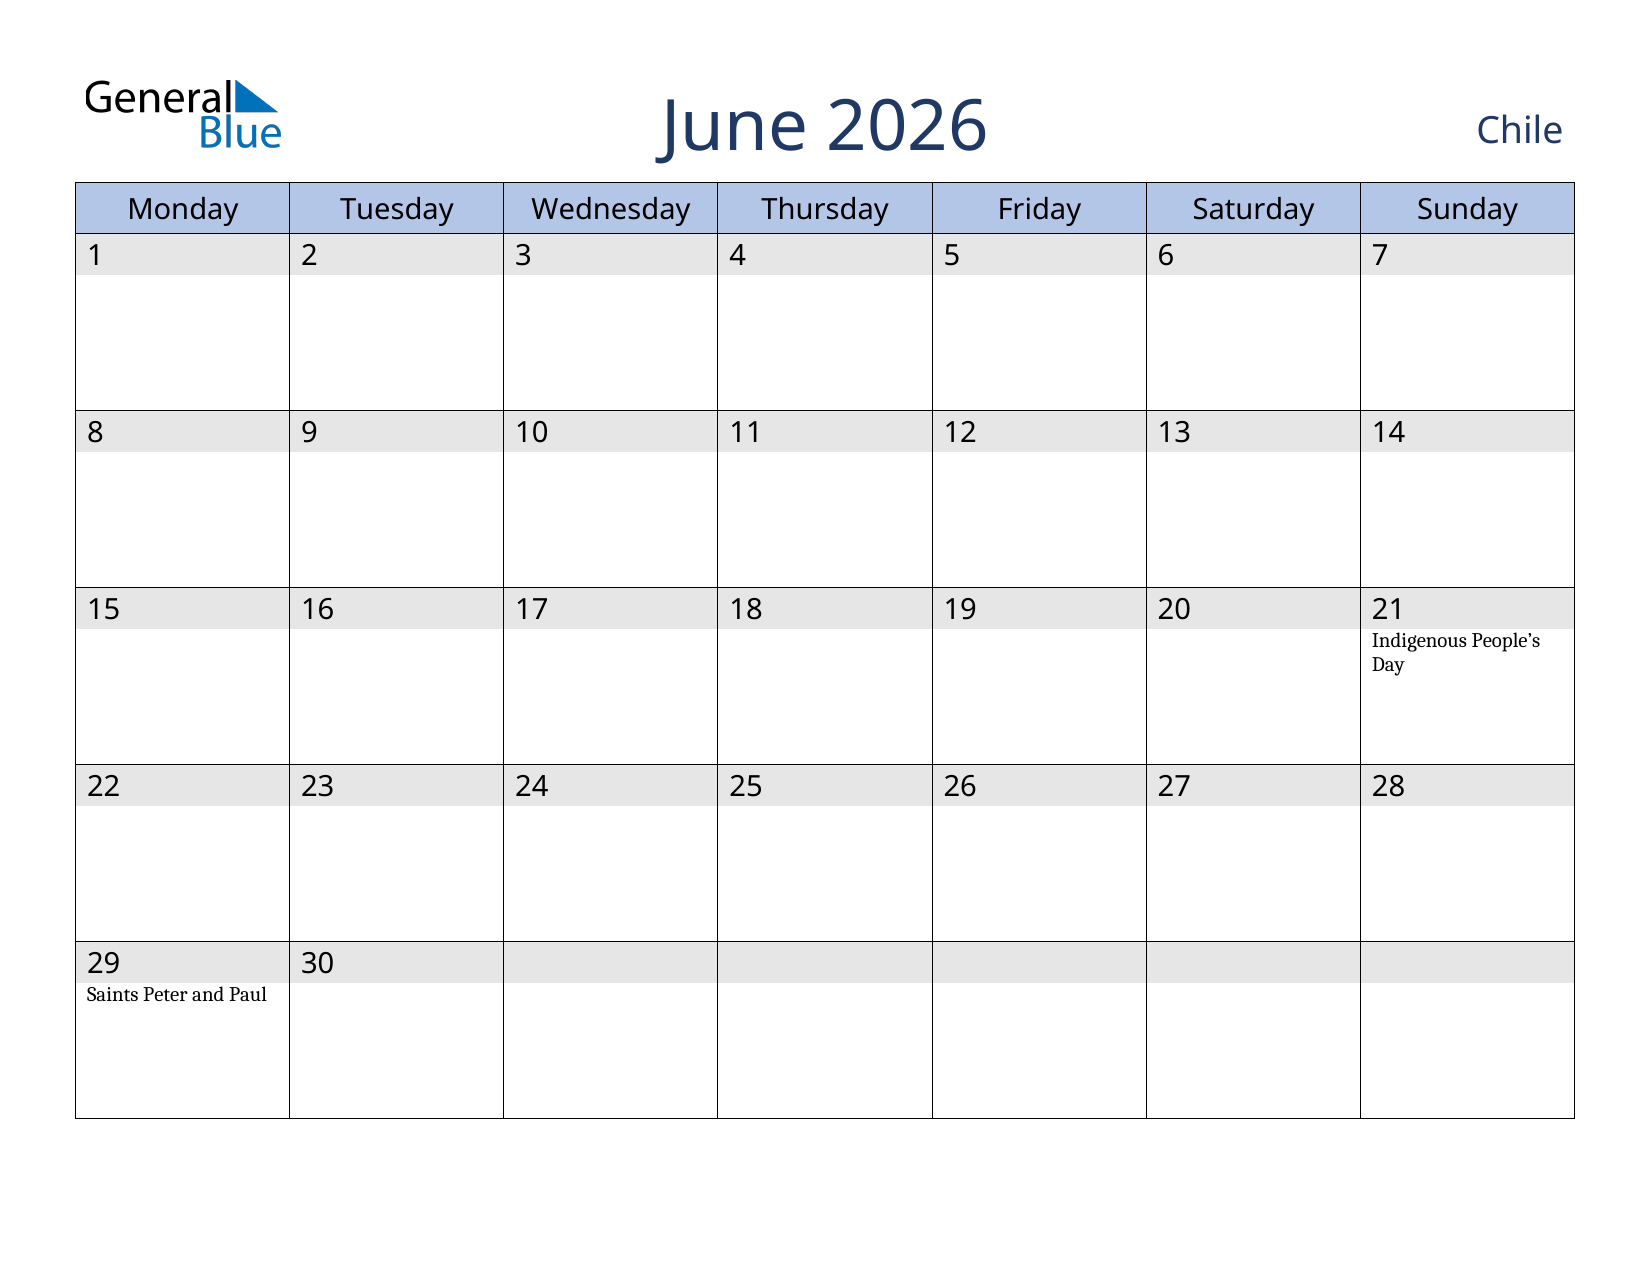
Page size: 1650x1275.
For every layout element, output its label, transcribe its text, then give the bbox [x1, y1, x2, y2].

table_cell [290, 983, 503, 1118]
table_cell Monday [76, 183, 289, 233]
table_cell [718, 629, 932, 764]
table_cell Saints Peter and Paul [76, 983, 289, 1118]
table_cell [718, 806, 932, 941]
table_cell 12 [933, 411, 1146, 452]
table_cell [290, 806, 503, 941]
table_cell [933, 806, 1146, 941]
table_cell [1147, 629, 1360, 764]
table_cell [1361, 942, 1574, 983]
table_cell 10 [504, 411, 717, 452]
table_cell 29 [76, 942, 289, 983]
table_cell 27 [1147, 765, 1360, 806]
table_cell 19 [933, 588, 1146, 629]
table_cell Friday [933, 183, 1146, 233]
table_cell 15 [76, 588, 289, 629]
table_cell [504, 452, 717, 587]
table_cell [718, 942, 932, 983]
table_cell Sunday [1361, 183, 1574, 233]
table_cell [718, 452, 932, 587]
table_cell [1147, 452, 1360, 587]
table_cell 3 [504, 234, 717, 275]
table_cell [1361, 983, 1574, 1118]
table_header Chile [1146, 75, 1574, 182]
table_cell [76, 275, 289, 410]
table_cell [1147, 942, 1360, 983]
table_cell 7 [1361, 234, 1574, 275]
table_cell [76, 629, 289, 764]
table_cell 1 [76, 234, 289, 275]
table_cell [1361, 275, 1574, 410]
table_cell [290, 452, 503, 587]
table_cell [290, 275, 503, 410]
table_cell [1361, 806, 1574, 941]
table_cell [933, 983, 1146, 1118]
table_cell Wednesday [504, 183, 717, 233]
table_cell [1147, 806, 1360, 941]
table_cell [1361, 452, 1574, 587]
table_cell 5 [933, 234, 1146, 275]
table_cell 26 [933, 765, 1146, 806]
table_cell [290, 629, 503, 764]
table_cell Indigenous People’s Day [1361, 629, 1574, 764]
table_cell 21 [1361, 588, 1574, 629]
table_cell 25 [718, 765, 932, 806]
table_cell Saturday [1147, 183, 1360, 233]
table_cell [933, 275, 1146, 410]
table_cell [76, 452, 289, 587]
table_cell [76, 806, 289, 941]
table_cell 2 [290, 234, 503, 275]
table_header June 2026 [504, 75, 1146, 182]
table_cell Thursday [718, 183, 932, 233]
table_cell 17 [504, 588, 717, 629]
table_cell 24 [504, 765, 717, 806]
table_cell 8 [76, 411, 289, 452]
picture [86, 80, 281, 148]
table_cell [504, 275, 717, 410]
table_cell [1147, 275, 1360, 410]
table_cell 22 [76, 765, 289, 806]
table_cell 23 [290, 765, 503, 806]
table_cell [933, 452, 1146, 587]
table_cell 9 [290, 411, 503, 452]
table_cell 4 [718, 234, 932, 275]
table_cell [504, 942, 717, 983]
table_cell 16 [290, 588, 503, 629]
table_cell 18 [718, 588, 932, 629]
table_cell 30 [290, 942, 503, 983]
table_cell 28 [1361, 765, 1574, 806]
table_cell [718, 983, 932, 1118]
table_cell [933, 629, 1146, 764]
table_cell 13 [1147, 411, 1360, 452]
table_cell [504, 629, 717, 764]
table_cell [504, 983, 717, 1118]
table_cell [718, 275, 932, 410]
table_header [76, 75, 503, 182]
table_cell [1147, 983, 1360, 1118]
table_cell 6 [1147, 234, 1360, 275]
table_cell 11 [718, 411, 932, 452]
table_cell [504, 806, 717, 941]
table_cell Tuesday [290, 183, 503, 233]
table_cell 20 [1147, 588, 1360, 629]
table_cell 14 [1361, 411, 1574, 452]
table_cell [933, 942, 1146, 983]
